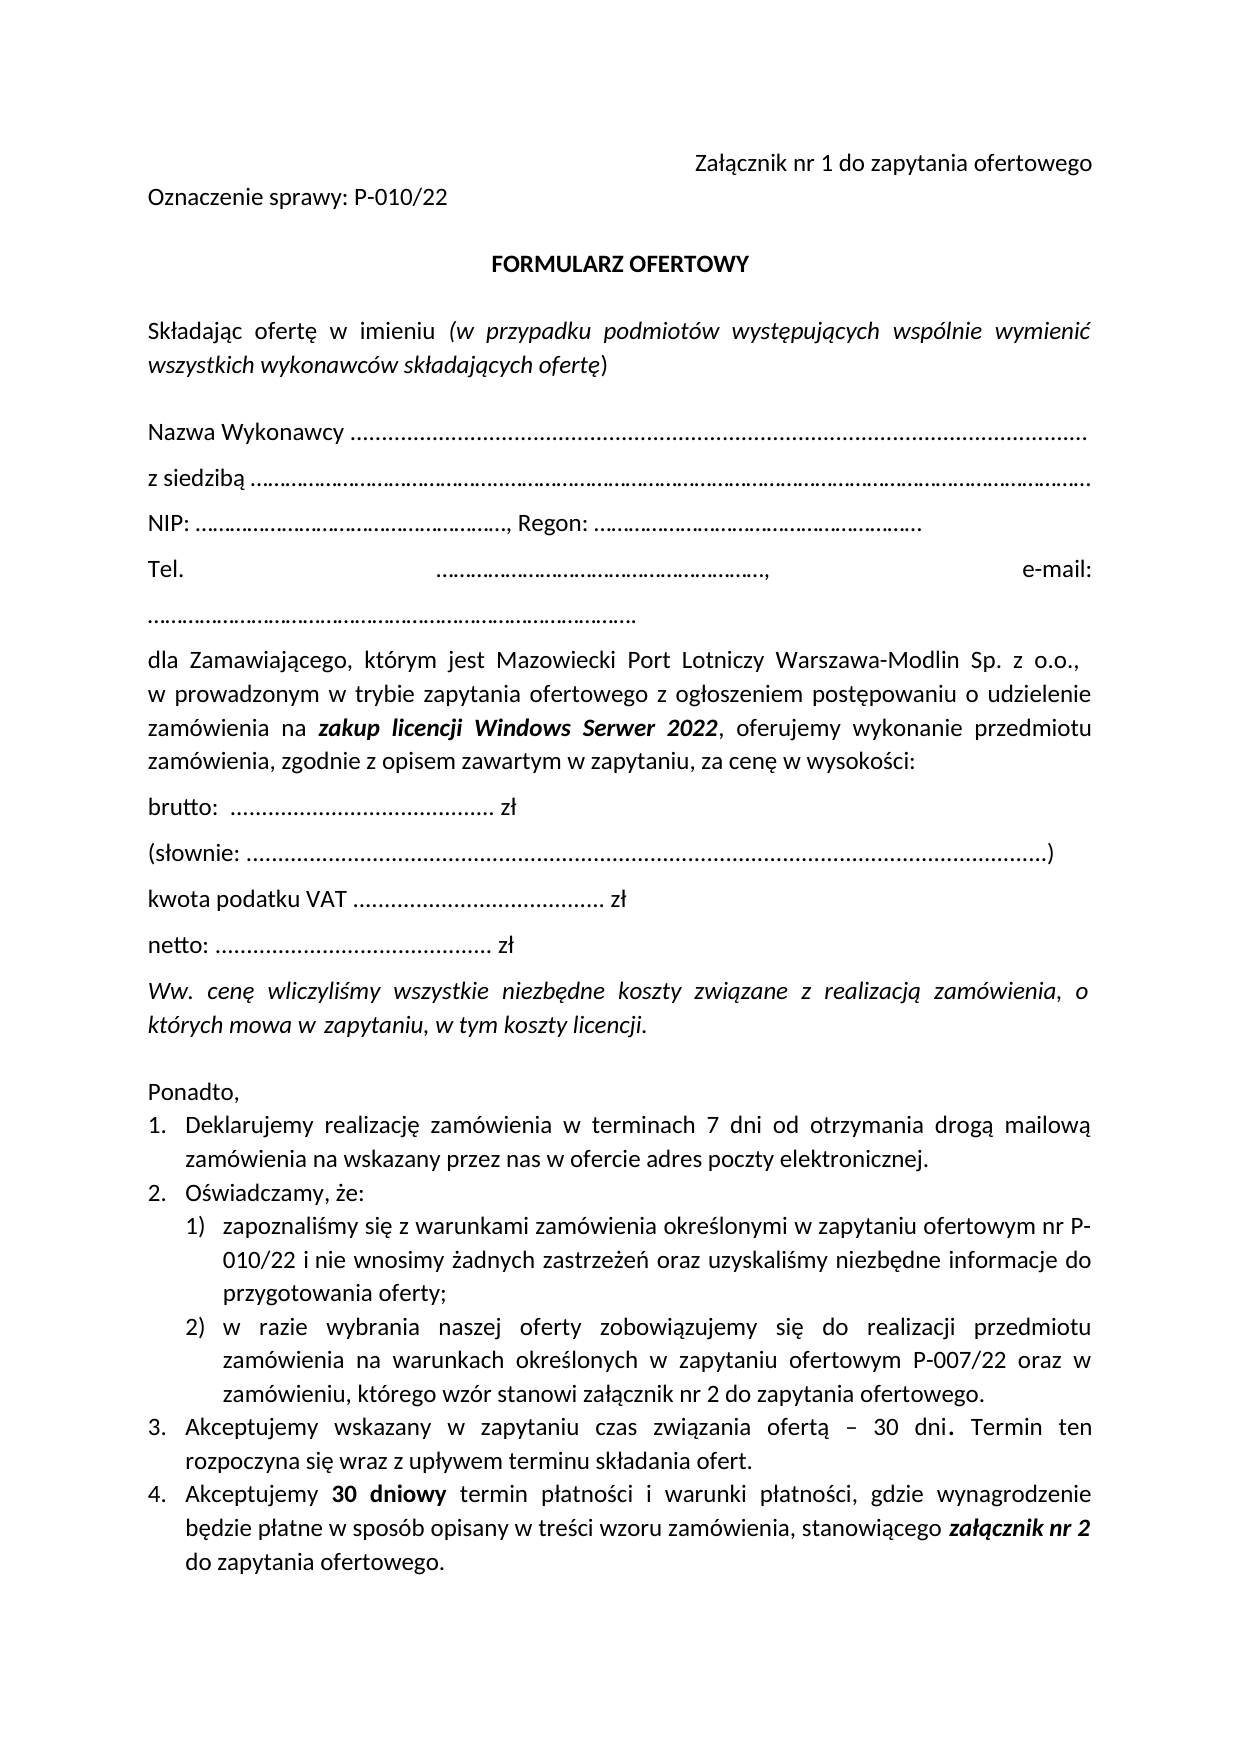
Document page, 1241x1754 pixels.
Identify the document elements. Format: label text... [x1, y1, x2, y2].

text Ponadto, [148, 1076, 1093, 1107]
list Deklarujemy realizację zamówienia w terminach 7 dni od otrzymania drogą mailową zamówienia na wskazany przez nas w ofercie adres poczty elektronicznej. [148, 1109, 1093, 1174]
list zapoznaliśmy się z warunkami zamówienia określonymi w zapytaniu ofertowym nr P-010/22 i nie wnosimy żadnych zastrzeżeń oraz uzyskaliśmy niezbędne informacje do przygotowania oferty; [185, 1210, 1093, 1308]
list Akceptujemy 30 dniowy termin płatności i warunki płatności, gdzie wynagrodzenie będzie płatne w sposób opisany w treści wzoru zamówienia, stanowiącego załącznik nr 2 do zapytania ofertowego. [148, 1478, 1093, 1576]
text netto: ............................................ zł [148, 929, 1093, 960]
list w razie wybrania naszej oferty zobowiązujemy się do realizacji przedmiotu zamówienia na warunkach określonych w zapytaniu ofertowym P-007/22 oraz w zamówieniu, którego wzór stanowi załącznik nr 2 do zapytania ofertowego. [185, 1311, 1093, 1408]
text Ww. cenę wliczyliśmy wszystkie niezbędne koszty związane z realizacją zamówienia, o których mowa w zapytaniu, w tym koszty licencji. [148, 975, 1093, 1039]
text FORMULARZ OFERTOWY [148, 248, 1093, 279]
text kwota podatku VAT ........................................ zł [148, 883, 1093, 914]
text Składając ofertę w imieniu (w przypadku podmiotów występujących wspólnie wymienić wszystkich wykonawców składających ofertę) [148, 315, 1093, 379]
text (słownie: ...............................................................................................................................) [148, 837, 1093, 868]
list Akceptujemy wskazany w zapytaniu czas związania ofertą – 30 dni. Termin ten rozpoczyna się wraz z upływem terminu składania ofert. [148, 1411, 1093, 1476]
text dla Zamawiającego, którym jest Mazowiecki Port Lotniczy Warszawa-Modlin Sp. z o.o., w prowadzonym w trybie zapytania ofertowego z ogłoszeniem postępowaniu o udzielenie zamówienia na zakup licencji Windows Serwer 2022, oferujemy wykonanie przedmiotu zamówienia, zgodnie z opisem zawartym w zapytaniu, za cenę w wysokości: [148, 644, 1093, 776]
text Nazwa Wykonawcy ..................................................................................................................... [148, 416, 1093, 446]
text Tel. …………………………………………………, e-mail: …………………………………………………………………………. [148, 553, 1093, 629]
text Załącznik nr 1 do zapytania ofertowego [148, 148, 1093, 178]
text brutto: .......................................... zł [148, 791, 1093, 822]
list Oświadczamy, że: [148, 1177, 1093, 1207]
text z siedzibą ……………………………………..………………………………………………………………………………………… [148, 462, 1093, 492]
text Oznaczenie sprawy: P-010/22 [148, 181, 1093, 212]
text NIP: ………………………………………………, Regon: ………………………………………………… [148, 507, 1093, 538]
